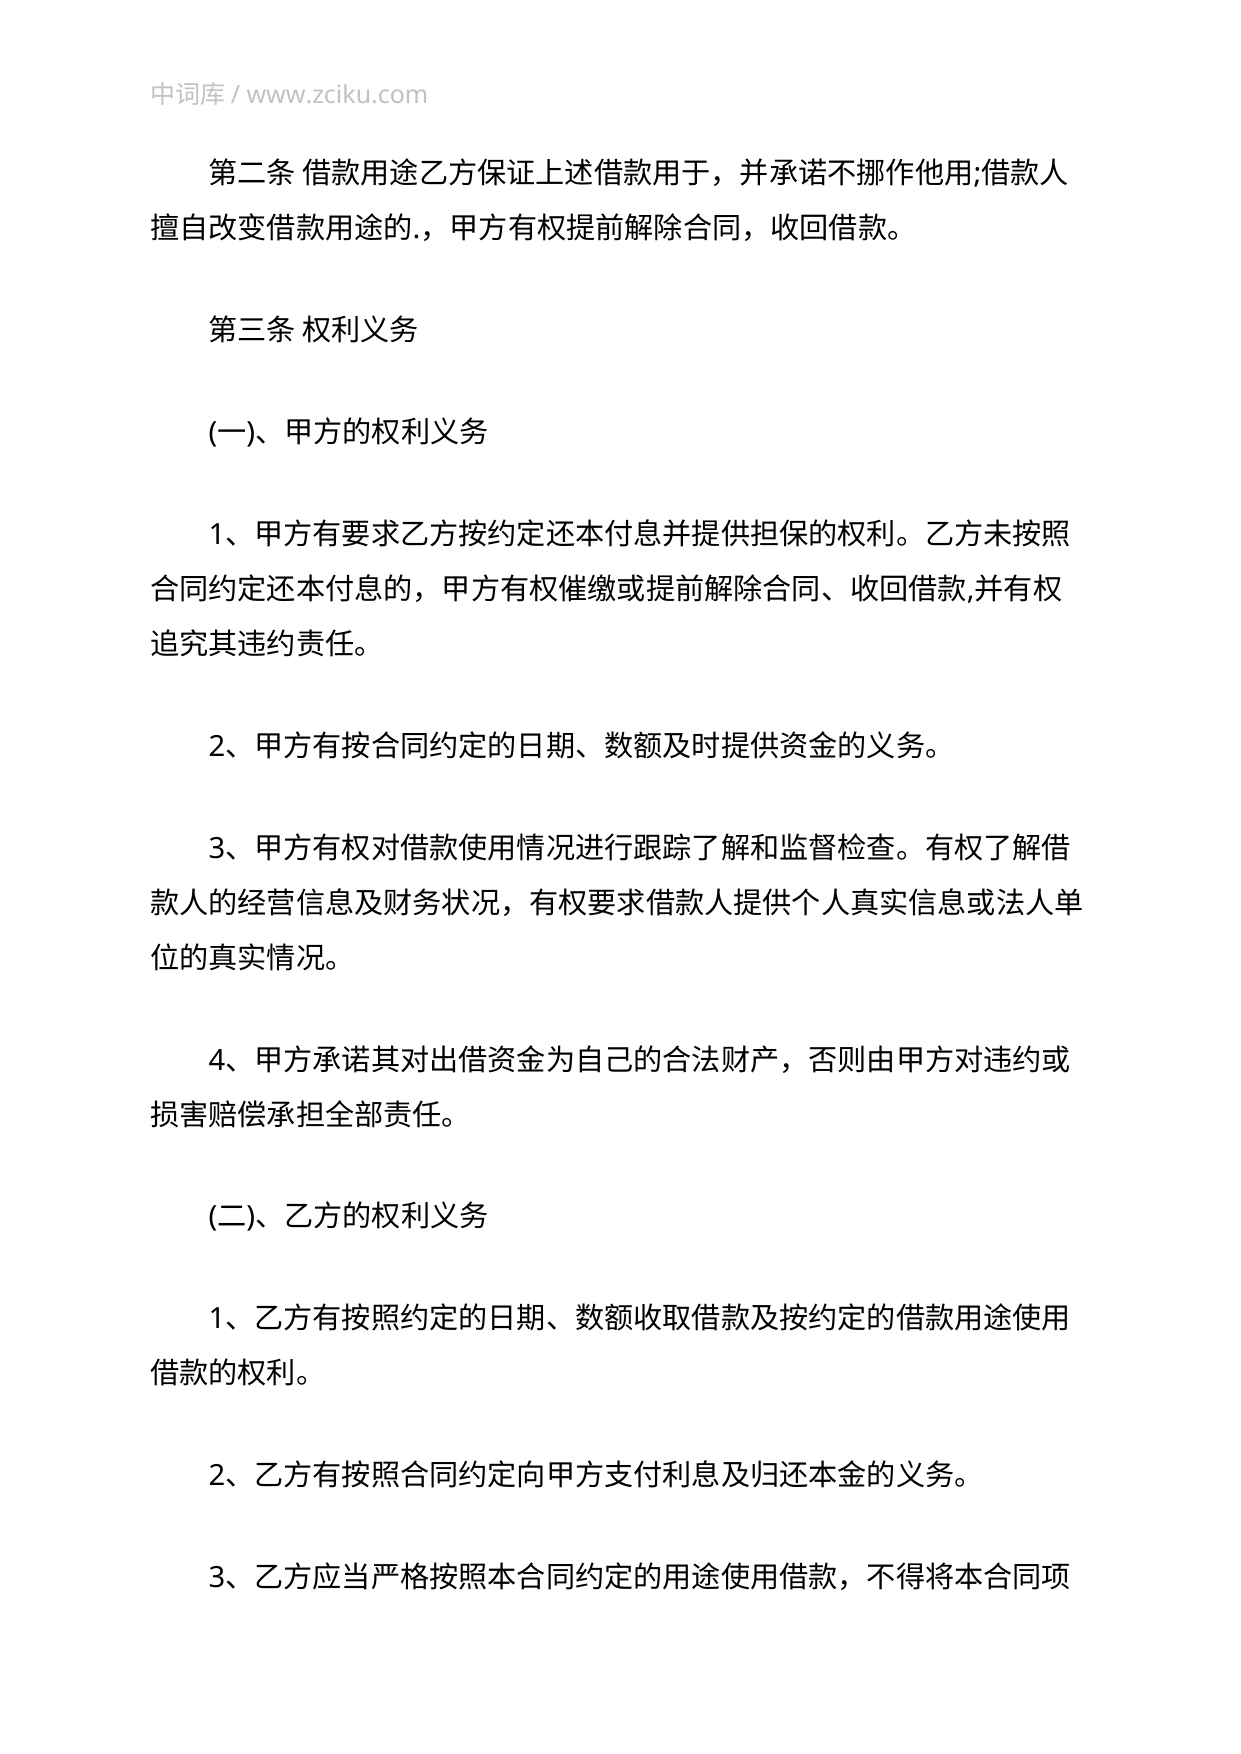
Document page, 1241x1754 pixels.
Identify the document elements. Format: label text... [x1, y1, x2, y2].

text 3、甲方有权对借款使用情况进行跟踪了解和监督检查。有权了解借款人的经营信息及财务状况，有权要求借款人提供个人真实信息或法人单位的真实情况。 [150, 824, 1090, 977]
text 4、甲方承诺其对出借资金为自己的合法财产，否则由甲方对违约或损害赔偿承担全部责任。 [150, 1036, 1090, 1133]
text 2、乙方有按照合同约定向甲方支付利息及归还本金的义务。 [150, 1452, 1090, 1494]
text 1、乙方有按照约定的日期、数额收取借款及按约定的借款用途使用借款的权利。 [150, 1295, 1090, 1392]
text 1、甲方有要求乙方按约定还本付息并提供担保的权利。乙方未按照合同约定还本付息的，甲方有权催缴或提前解除合同、收回借款,并有权追究其违约责任。 [150, 511, 1090, 663]
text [150, 1554, 1090, 1596]
text 2、甲方有按合同约定的日期、数额及时提供资金的义务。 [150, 722, 1090, 765]
text (一)、甲方的权利义务 [150, 409, 1090, 451]
text (二)、乙方的权利义务 [150, 1193, 1090, 1235]
text 第三条 权利义务 [150, 307, 1090, 349]
text 第二条 借款用途乙方保证上述借款用于，并承诺不挪作他用;借款人擅自改变借款用途的.，甲方有权提前解除合同，收回借款。 [150, 150, 1090, 247]
